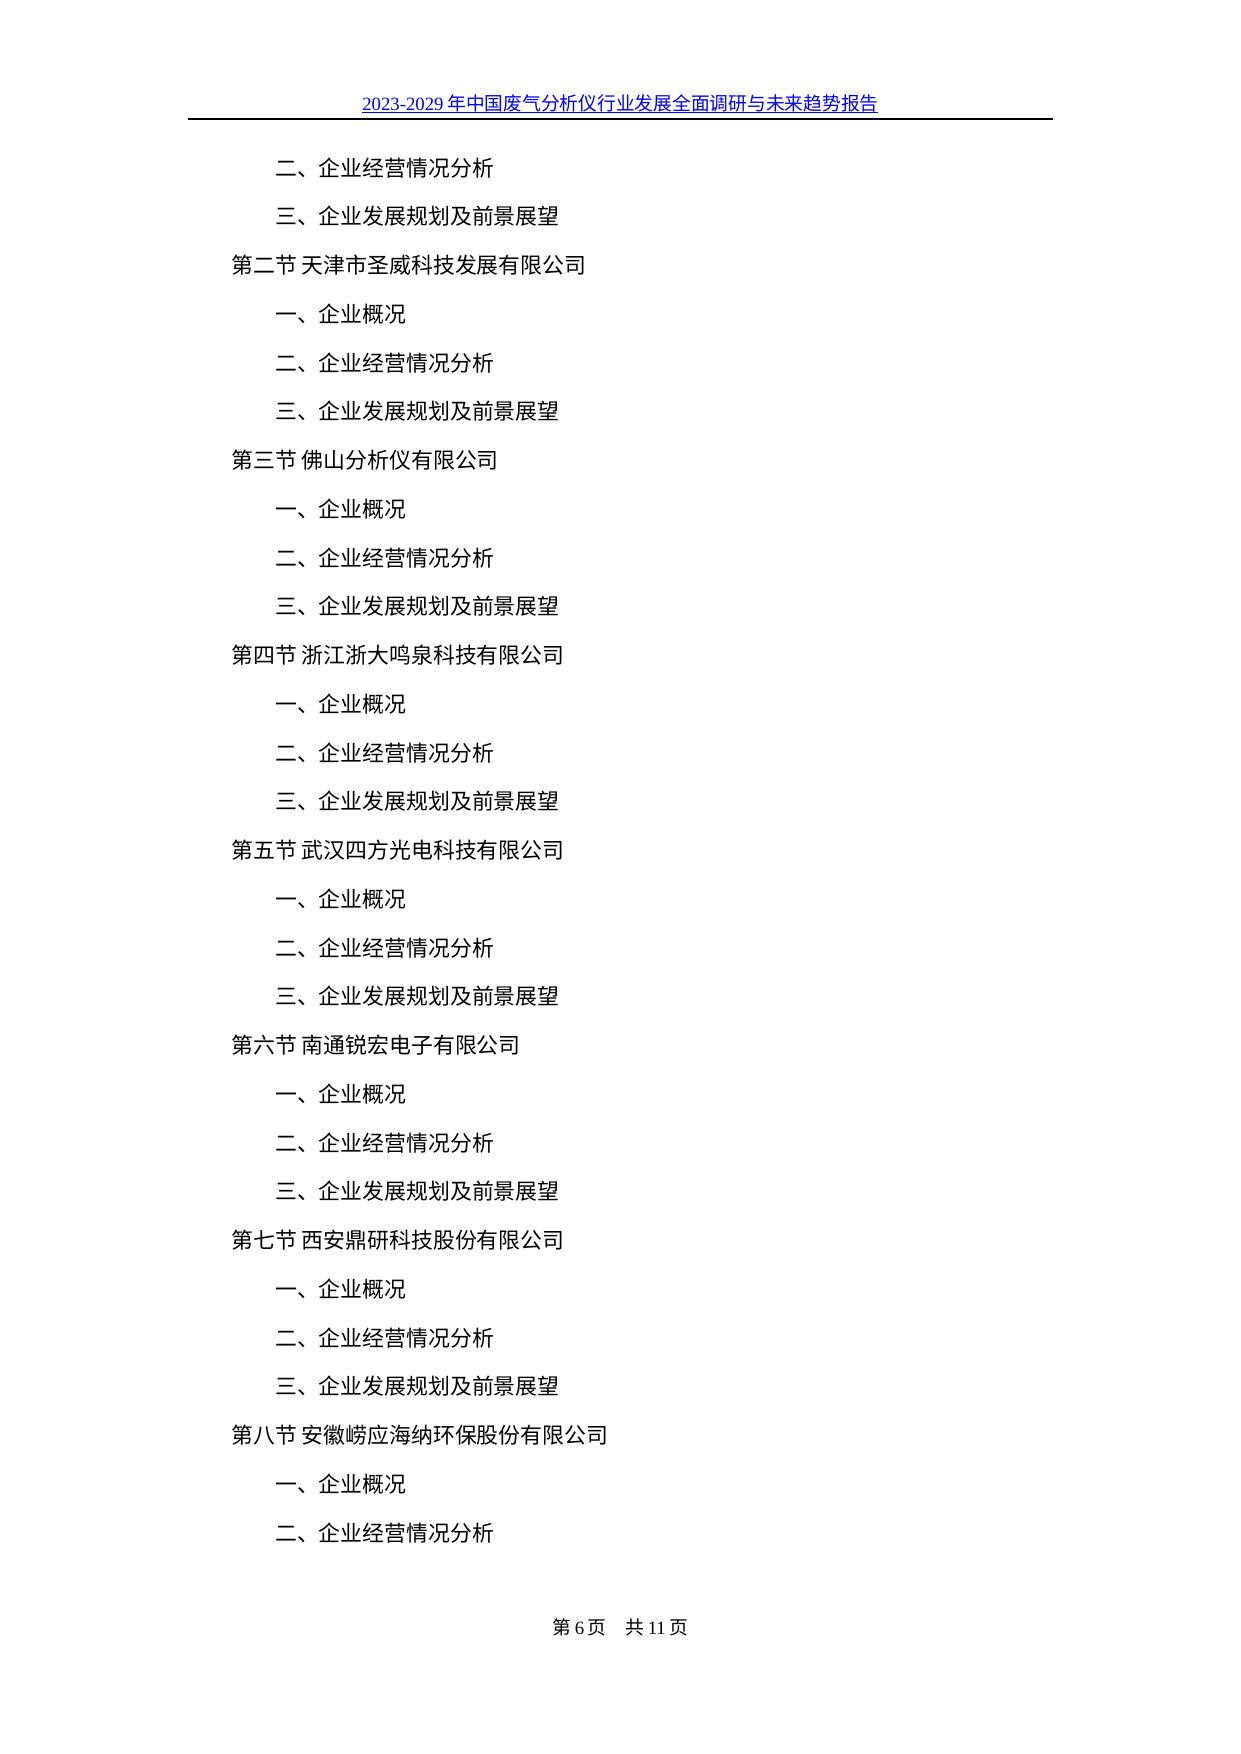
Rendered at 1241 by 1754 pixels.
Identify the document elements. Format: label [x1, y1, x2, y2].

text [187, 150, 1053, 1548]
